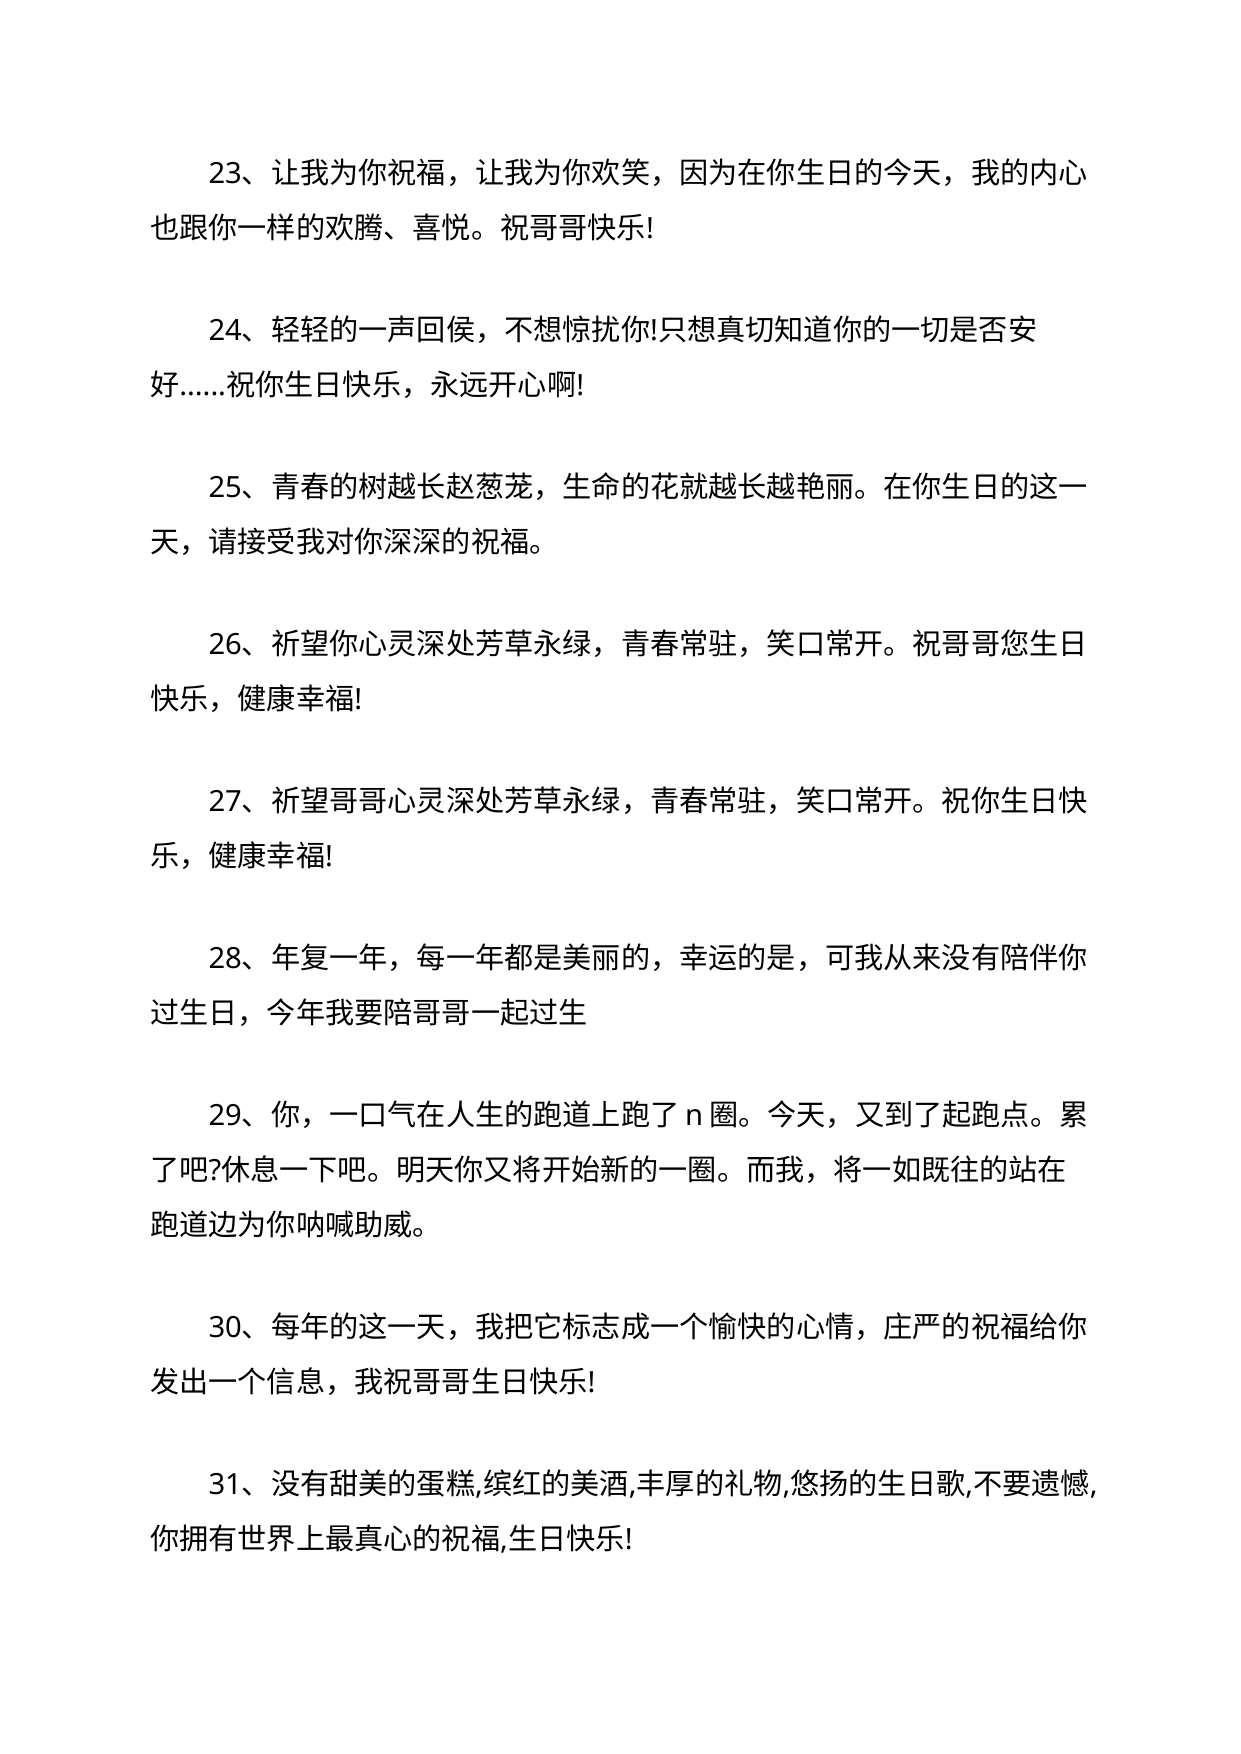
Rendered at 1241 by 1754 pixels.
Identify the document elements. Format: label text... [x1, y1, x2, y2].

text 23、让我为你祝福，让我为你欢笑，因为在你生日的今天，我的内心也跟你一样的欢腾、喜悦。祝哥哥快乐! [150, 150, 1090, 247]
text 26、祈望你心灵深处芳草永绿，青春常驻，笑口常开。祝哥哥您生日快乐，健康幸福! [150, 621, 1090, 718]
text 24、轻轻的一声回侯，不想惊扰你!只想真切知道你的一切是否安好......祝你生日快乐，永远开心啊! [150, 307, 1090, 404]
text 30、每年的这一天，我把它标志成一个愉快的心情，庄严的祝福给你发出一个信息，我祝哥哥生日快乐! [150, 1303, 1090, 1401]
text 31、没有甜美的蛋糕,缤红的美酒,丰厚的礼物,悠扬的生日歌,不要遗憾,你拥有世界上最真心的祝福,生日快乐! [150, 1460, 1090, 1558]
text 27、祈望哥哥心灵深处芳草永绿，青春常驻，笑口常开。祝你生日快乐，健康幸福! [150, 778, 1090, 875]
text 29、你，一口气在人生的跑道上跑了n圈。今天，又到了起跑点。累了吧?休息一下吧。明天你又将开始新的一圈。而我，将一如既往的站在跑道边为你呐喊助威。 [150, 1091, 1090, 1244]
text 25、青春的树越长赵葱茏，生命的花就越长越艳丽。在你生日的这一天，请接受我对你深深的祝福。 [150, 464, 1090, 561]
text 28、年复一年，每一年都是美丽的，幸运的是，可我从来没有陪伴你过生日，今年我要陪哥哥一起过生 [150, 935, 1090, 1032]
